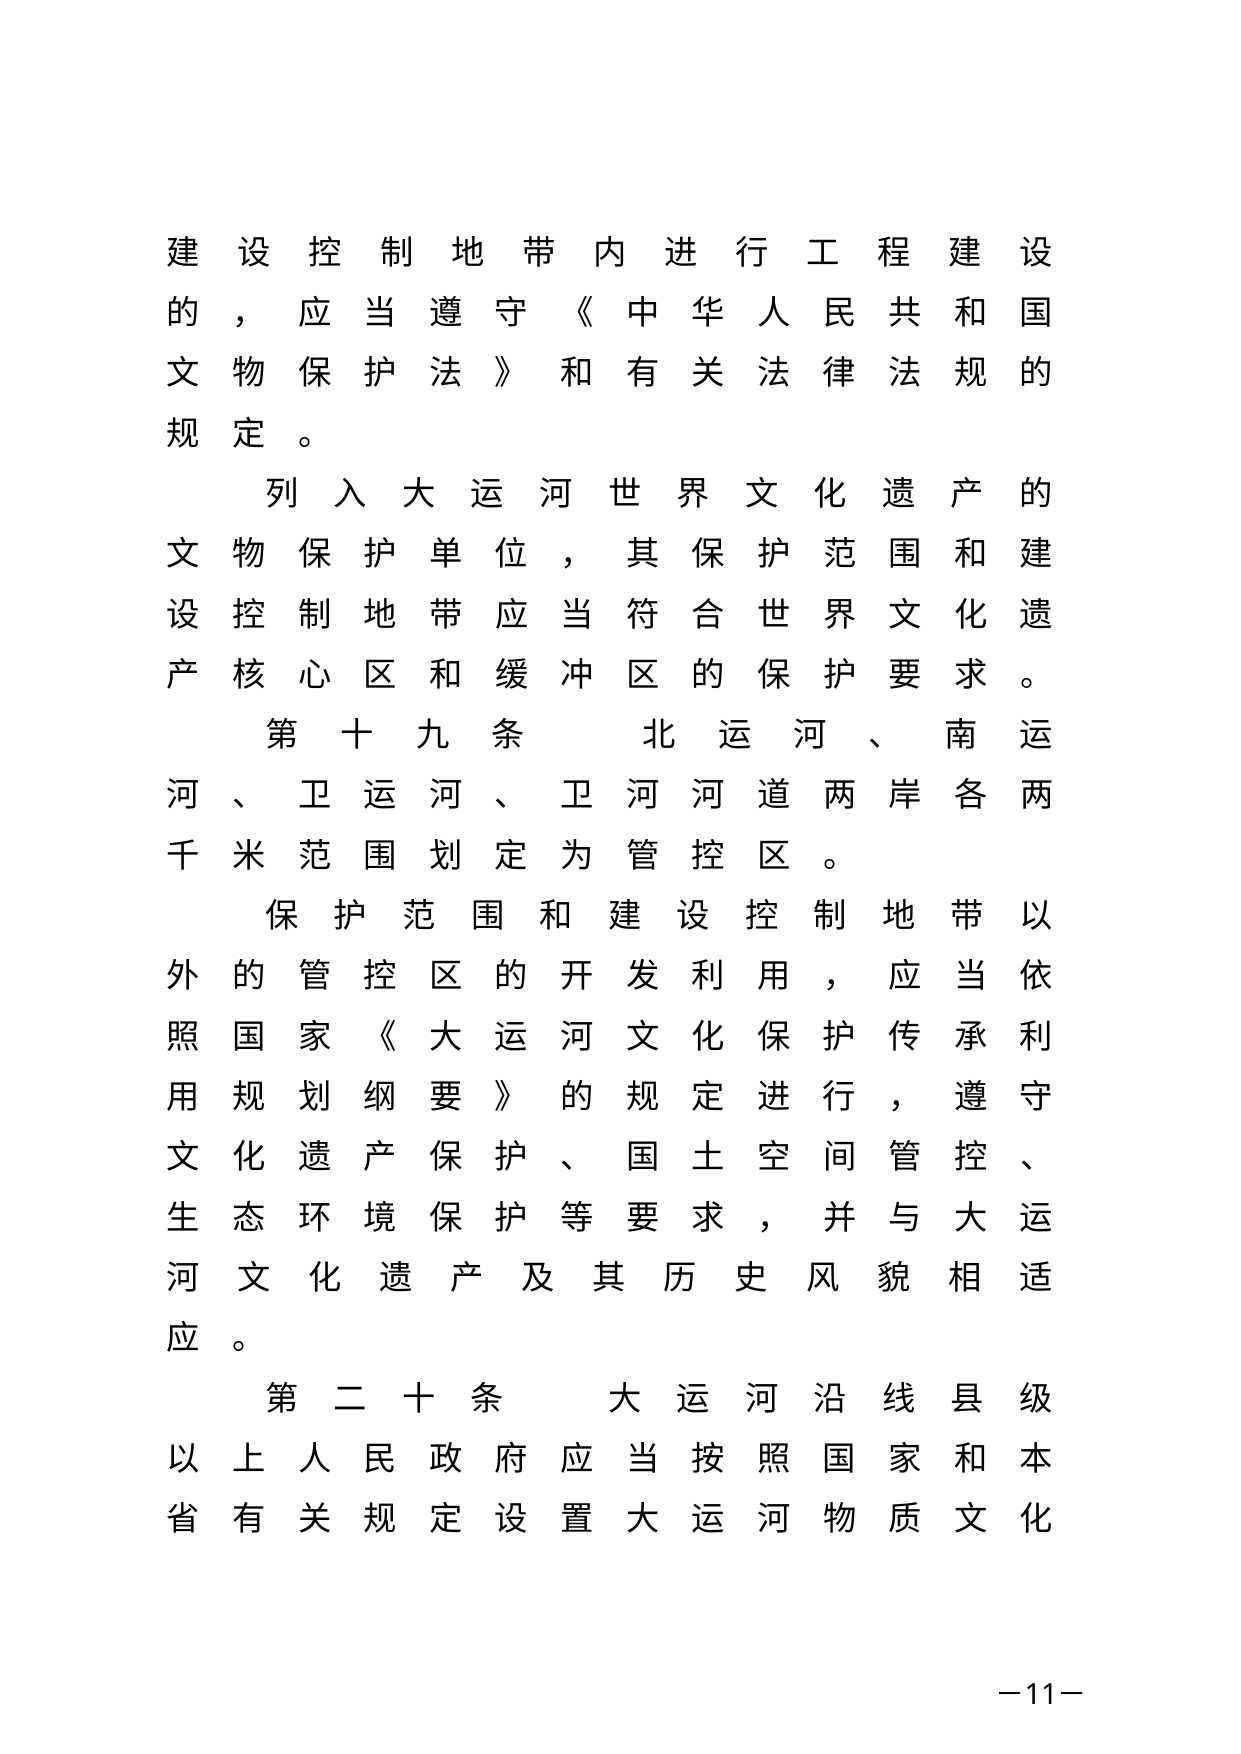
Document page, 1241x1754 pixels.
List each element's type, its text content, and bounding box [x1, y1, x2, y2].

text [167, 1365, 1085, 1546]
text 列入大运河世界文化遗产的文物保护单位，其保护范围和建设控制地带应当符合世界文化遗产核心区和缓冲区的保护要求。 [167, 461, 1085, 702]
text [167, 219, 1085, 461]
text 第十九条 北运河、南运河、卫运河、卫河河道两岸各两千米范围划定为管控区。 [167, 702, 1085, 883]
text 保护范围和建设控制地带以外的管控区的开发利用，应当依照国家《大运河文化保护传承利用规划纲要》的规定进行，遵守文化遗产保护、国土空间管控、生态环境保护等要求，并与大运河文化遗产及其历史风貌相适应。 [167, 883, 1085, 1365]
